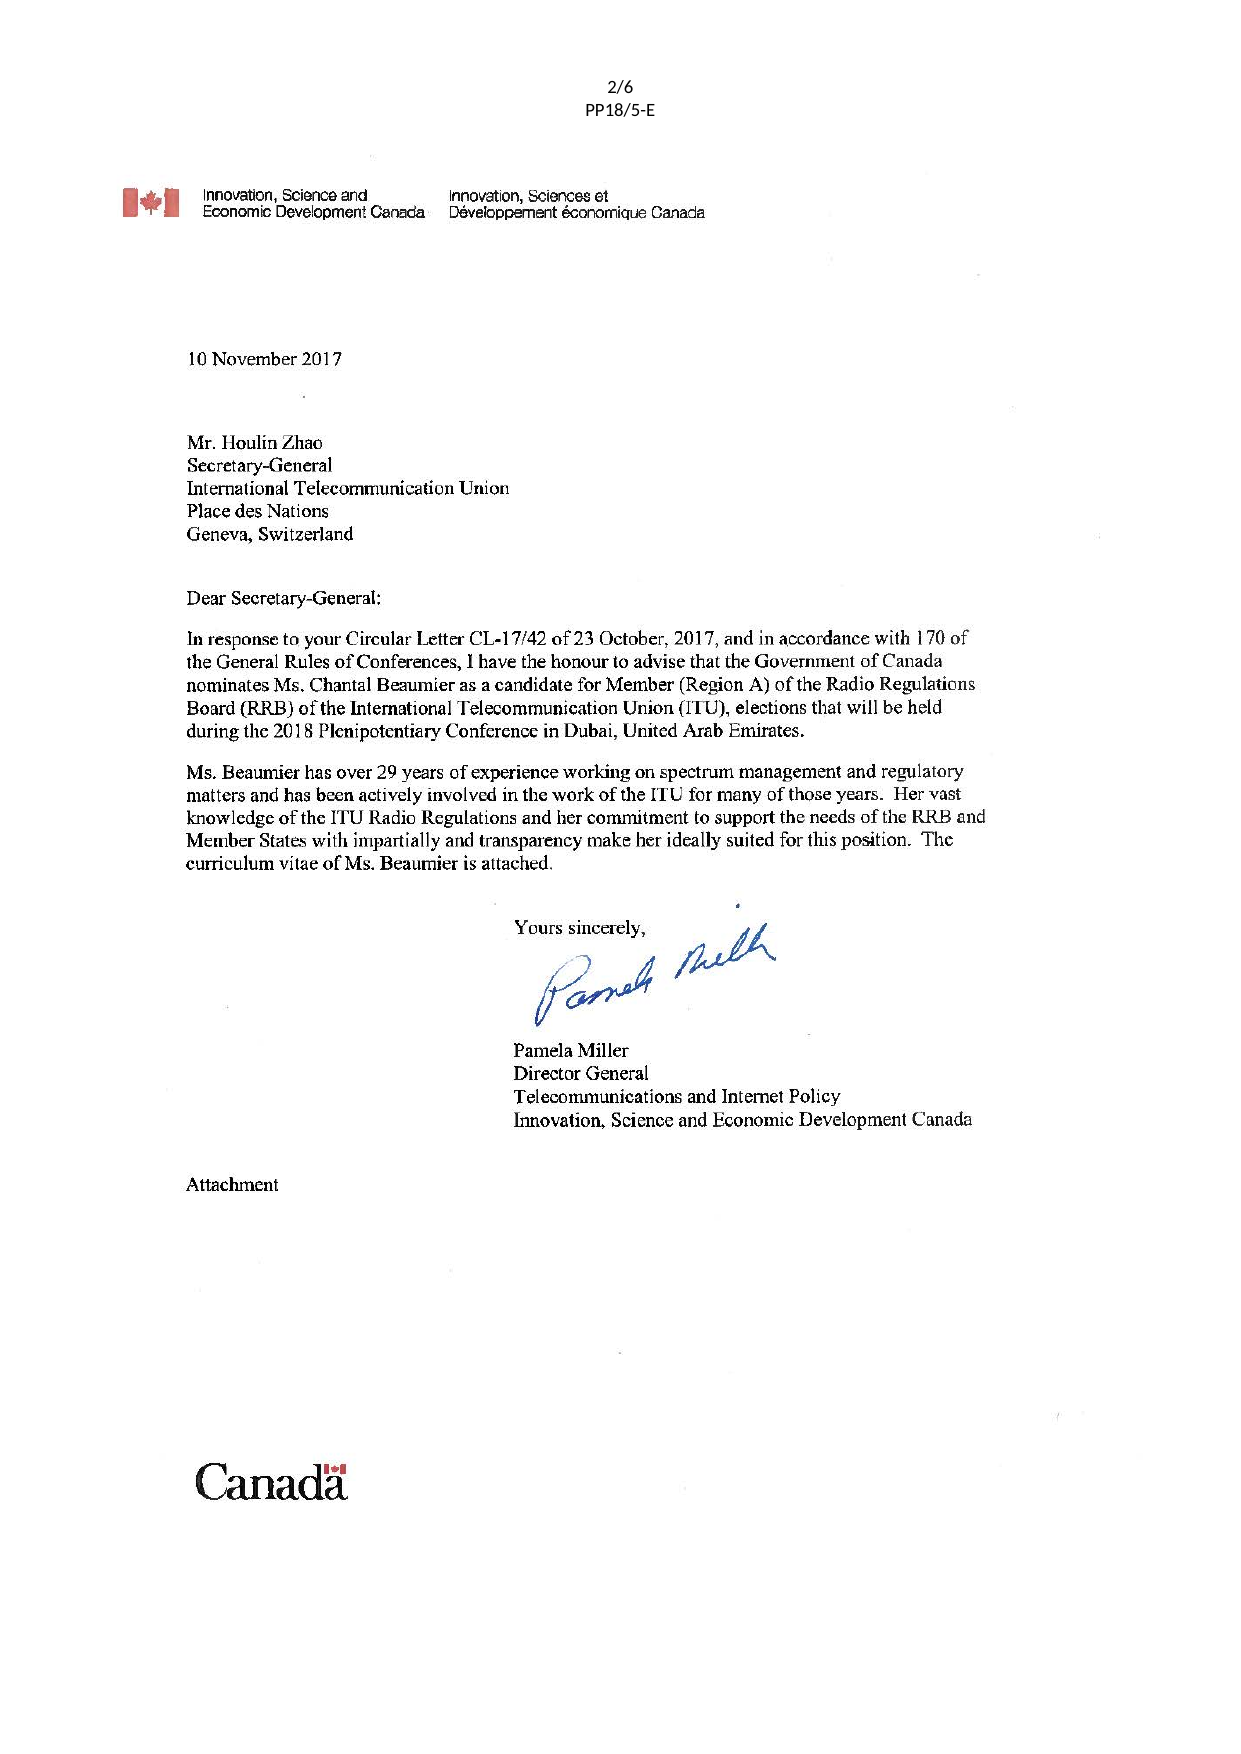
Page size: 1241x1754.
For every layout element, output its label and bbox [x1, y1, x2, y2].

picture [88, 147, 1158, 1531]
